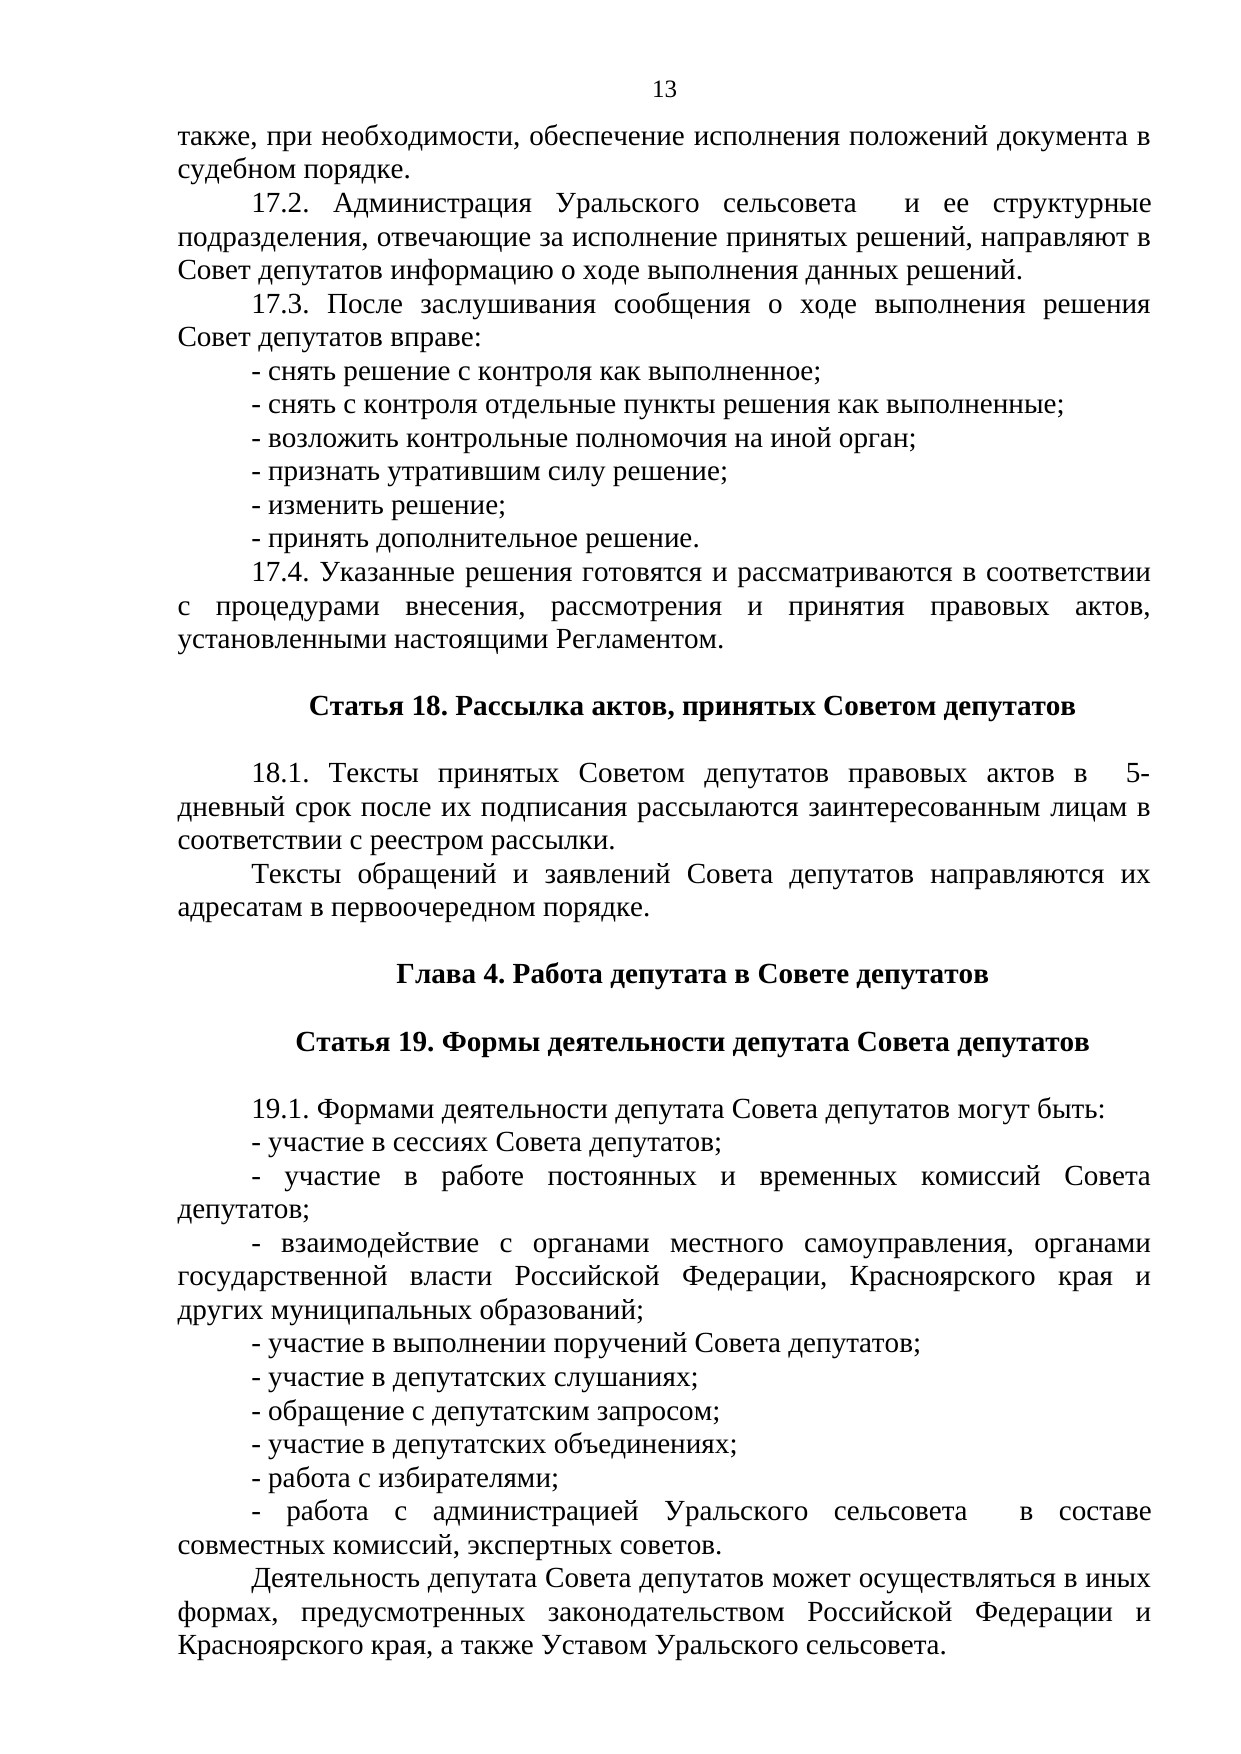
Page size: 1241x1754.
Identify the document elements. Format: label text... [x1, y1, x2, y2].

text - взаимодействие с органами местного самоуправления, органами государственной власти Российской Федерации, Красноярского края и других муниципальных образований; [177, 1225, 1152, 1326]
text - снять решение с контроля как выполненное; [177, 353, 1152, 386]
text Тексты обращений и заявлений Совета депутатов направляются их адресатам в первоочередном порядке. [177, 856, 1152, 923]
text - изменить решение; [177, 487, 1152, 521]
text 19.1. Формами деятельности депутата Совета депутатов могут быть: [177, 1091, 1152, 1124]
text - участие в депутатских слушаниях; [177, 1359, 1152, 1393]
text - участие в работе постоянных и временных комиссий Совета депутатов; [177, 1158, 1152, 1225]
text 17.4. Указанные решения готовятся и рассматриваются в соответствии с процедурами внесения, рассмотрения и принятия правовых актов, установленными настоящими Регламентом. [177, 554, 1152, 655]
text - участие в сессиях Совета депутатов; [177, 1124, 1152, 1158]
text 17.2. Администрация Уральского сельсовета и ее структурные подразделения, отвечающие за исполнение принятых решений, направляют в Совет депутатов информацию о ходе выполнения данных решений. [177, 185, 1152, 286]
text 18.1. Тексты принятых Советом депутатов правовых актов в 5-дневный срок после их подписания рассылаются заинтересованным лицам в соответствии с реестром рассылки. [177, 755, 1152, 856]
text - снять с контроля отдельные пункты решения как выполненные; [177, 386, 1152, 420]
text - участие в депутатских объединениях; [177, 1426, 1152, 1460]
text - обращение с депутатским запросом; [177, 1393, 1152, 1426]
text Статья 19. Формы деятельности депутата Совета депутатов [177, 1024, 1152, 1057]
text Деятельность депутата Совета депутатов может осуществляться в иных формах, предусмотренных законодательством Российской Федерации и Красноярского края, а также Уставом Уральского сельсовета. [177, 1560, 1152, 1661]
text - участие в выполнении поручений Совета депутатов; [177, 1326, 1152, 1359]
text - работа с администрацией Уральского сельсовета в составе совместных комиссий, экспертных советов. [177, 1493, 1152, 1560]
text - признать утратившим силу решение; [177, 453, 1152, 487]
text 17.3. После заслушивания сообщения о ходе выполнения решения Совет депутатов вправе: [177, 286, 1152, 353]
text Статья 18. Рассылка актов, принятых Советом депутатов [177, 688, 1152, 722]
text - работа с избирателями; [177, 1460, 1152, 1493]
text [177, 118, 1152, 185]
text - принять дополнительное решение. [177, 521, 1152, 554]
text - возложить контрольные полномочия на иной орган; [177, 420, 1152, 453]
text Глава 4. Работа депутата в Совете депутатов [177, 957, 1152, 990]
